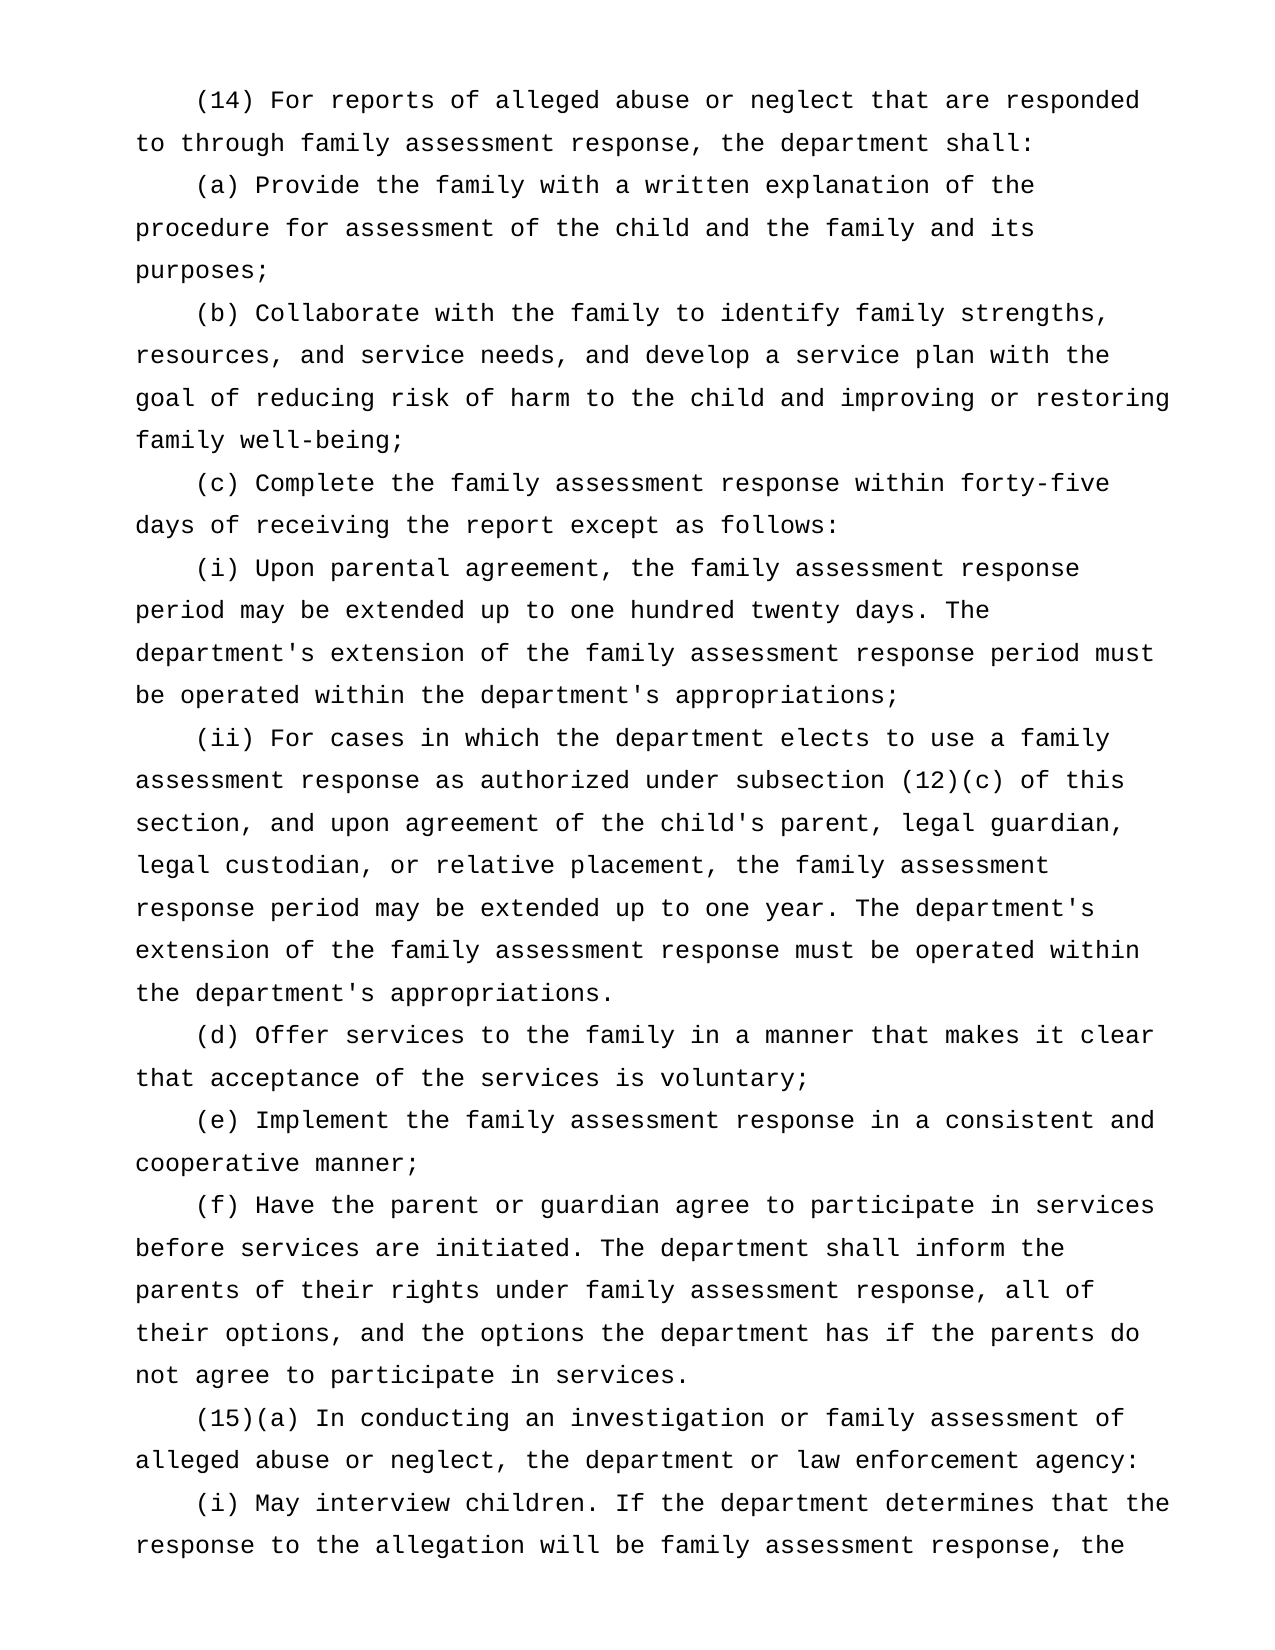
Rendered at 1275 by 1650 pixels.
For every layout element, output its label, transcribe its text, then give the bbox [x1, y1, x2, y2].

text (b) Collaborate with the family to identify family strengths, resources, and service needs, and develop a service plan with the goal of reducing risk of harm to the child and improving or restoring family well-being; [135, 287, 1170, 457]
text (ii) For cases in which the department elects to use a family assessment response as authorized under subsection (12)(c) of this section, and upon agreement of the child's parent, legal guardian, legal custodian, or relative placement, the family assessment response period may be extended up to one year. The department's extension of the family assessment response must be operated within the department's appropriations. [135, 712, 1170, 1010]
text (f) Have the parent or guardian agree to participate in services before services are initiated. The department shall inform the parents of their rights under family assessment response, all of their options, and the options the department has if the parents do not agree to participate in services. [135, 1180, 1170, 1392]
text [135, 1477, 1170, 1562]
text (14) For reports of alleged abuse or neglect that are responded to through family assessment response, the department shall: [135, 75, 1170, 160]
text (e) Implement the family assessment response in a consistent and cooperative manner; [135, 1095, 1170, 1180]
text (15)(a) In conducting an investigation or family assessment of alleged abuse or neglect, the department or law enforcement agency: [135, 1392, 1170, 1477]
text (d) Offer services to the family in a manner that makes it clear that acceptance of the services is voluntary; [135, 1010, 1170, 1095]
text (i) Upon parental agreement, the family assessment response period may be extended up to one hundred twenty days. The department's extension of the family assessment response period must be operated within the department's appropriations; [135, 542, 1170, 712]
text (a) Provide the family with a written explanation of the procedure for assessment of the child and the family and its purposes; [135, 160, 1170, 287]
text (c) Complete the family assessment response within forty-five days of receiving the report except as follows: [135, 457, 1170, 542]
